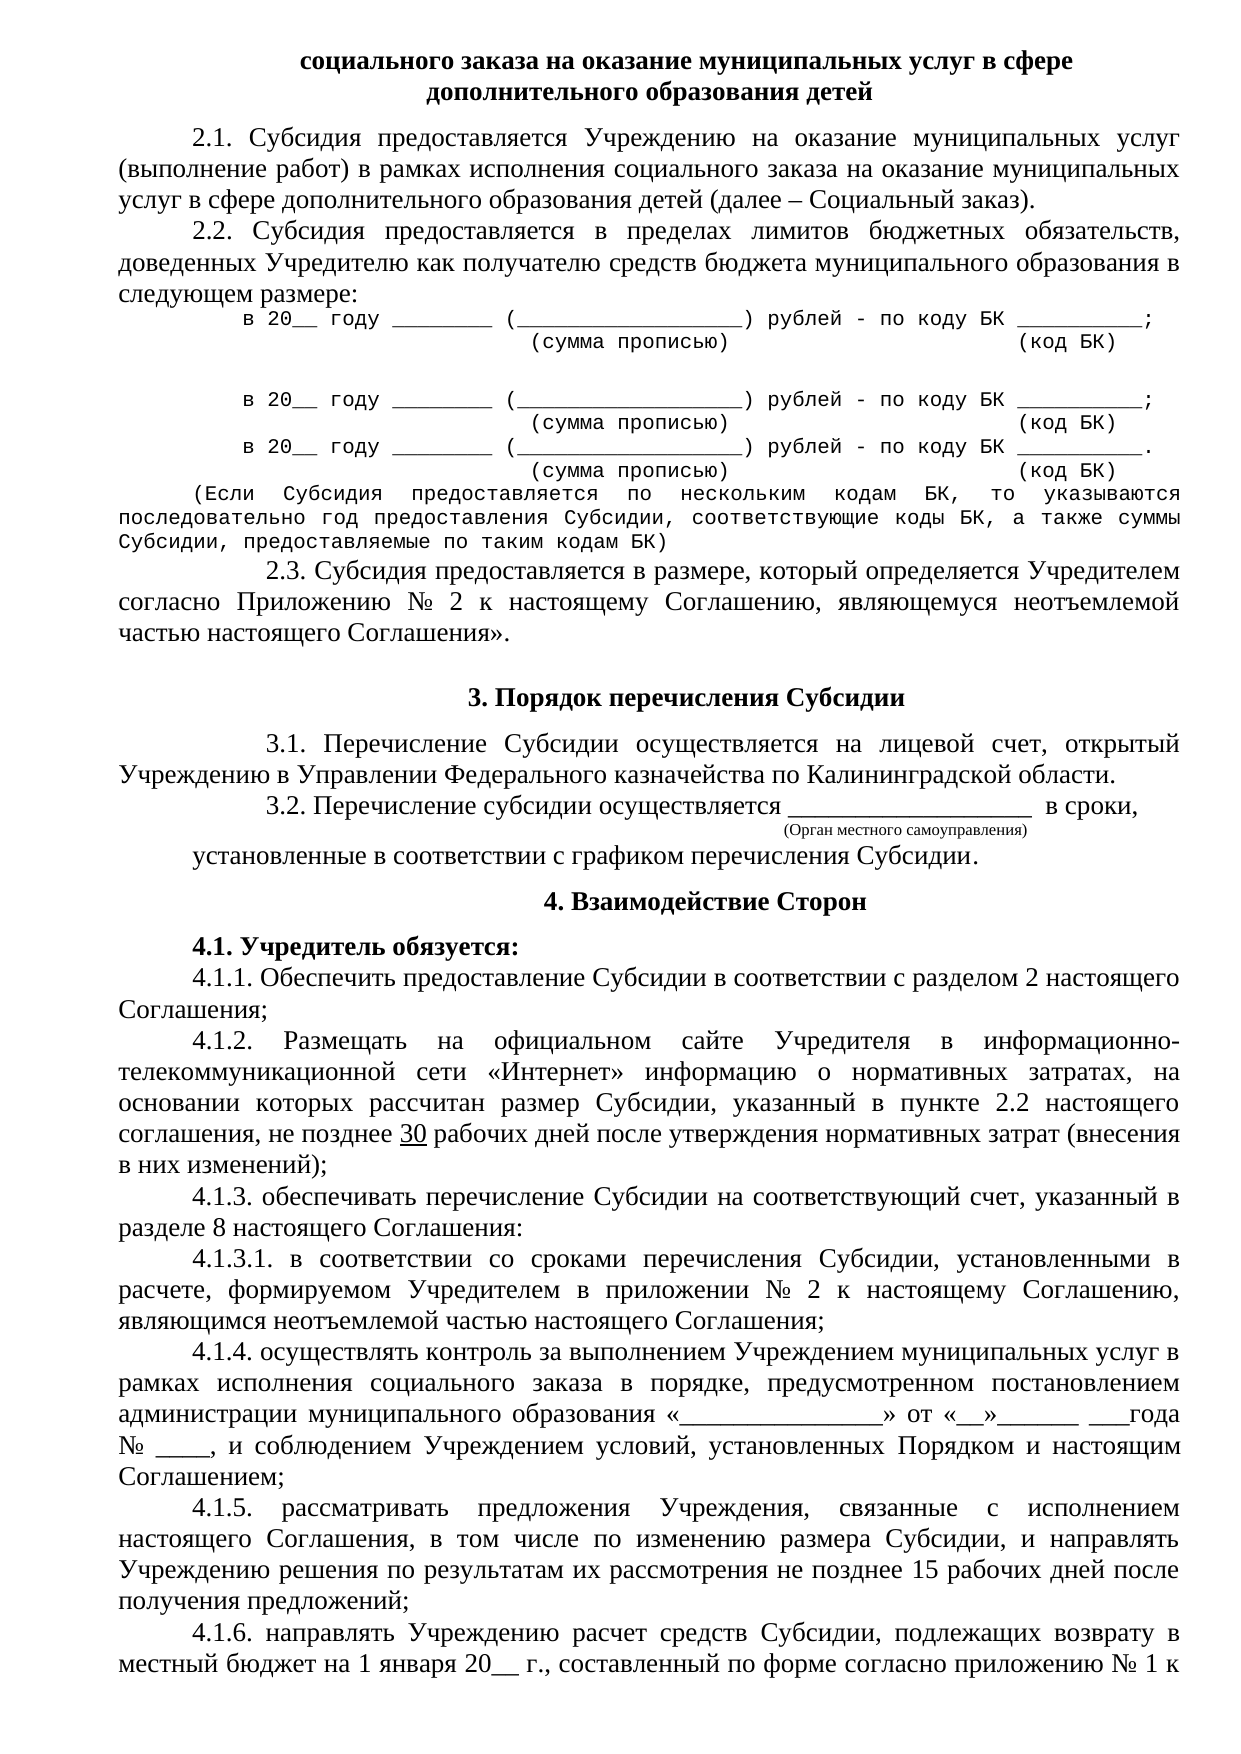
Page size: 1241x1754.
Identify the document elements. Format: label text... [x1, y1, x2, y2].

text 4.1.4. осуществлять контроль за выполнением Учреждением муниципальных услуг в рамках исполнения социального заказа в порядке, предусмотренном постановлением администрации муниципального образования «_______________» от «__»______ ___года № ____, и соблюдением Учреждением условий, установленных Порядком и настоящим Соглашением; [118, 1335, 1181, 1491]
text 2.1. Субсидия предоставляется Учреждению на оказание муниципальных услуг (выполнение работ) в рамках исполнения социального заказа на оказание муниципальных услуг в сфере дополнительного образования детей (далее – Социальный заказ). [118, 121, 1181, 214]
text 2.3. Субсидия предоставляется в размере, который определяется Учредителем согласно Приложению № 2 к настоящему Соглашению, являющемуся неотъемлемой частью настоящего Соглашения». [118, 554, 1181, 648]
text (сумма прописью) (код БК) [118, 332, 1181, 355]
text 3. Порядок перечисления Субсидии [118, 681, 1181, 712]
text в 20__ году ________ (__________________) рублей - по коду БК __________; [118, 389, 1181, 412]
text установленные в соответствии с графиком перечисления Субсидии. [118, 839, 1181, 871]
text 3.1. Перечисление Субсидии осуществляется на лицевой счет, открытый Учреждению в Управлении Федерального казначейства по Калининградской области. [118, 727, 1181, 789]
text 4.1.3. обеспечивать перечисление Субсидии на соответствующий счет, указанный в разделе 8 настоящего Соглашения: [118, 1179, 1181, 1242]
text 4.1.2. Размещать на официальном сайте Учредителя в информационно-телекоммуникационной сети «Интернет» информацию о нормативных затратах, на основании которых рассчитан размер Субсидии, указанный в пункте 2.2 настоящего соглашения, не позднее 30 рабочих дней после утверждения нормативных затрат (внесения в них изменений); [118, 1024, 1181, 1179]
text 4.1. Учредитель обязуется: [118, 930, 1181, 962]
text 4. Взаимодействие Сторон [156, 885, 1181, 916]
text 4.1.5. рассматривать предложения Учреждения, связанные с исполнением настоящего Соглашения, в том числе по изменению размера Субсидии, и направлять Учреждению решения по результатам их рассмотрения не позднее 15 рабочих дней после получения предложений; [118, 1491, 1181, 1616]
text (Орган местного самоуправления) [118, 820, 1181, 839]
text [118, 1616, 1181, 1678]
text в 20__ году ________ (__________________) рублей - по коду БК __________; [118, 308, 1181, 332]
text 2.2. Субсидия предоставляется в пределах лимитов бюджетных обязательств, доведенных Учредителю как получателю средств бюджета муниципального образования в следующем размере: [118, 214, 1181, 308]
text (сумма прописью) (код БК) [118, 412, 1181, 436]
list 4.1.3.1. в соответствии со сроками перечисления Субсидии, установленными в расчете, формируемом Учредителем в приложении № 2 к настоящему Соглашению, являющимся неотъемлемой частью настоящего Соглашения; [118, 1242, 1181, 1335]
text (Если Субсидия предоставляется по нескольким кодам БК, то указываются последовательно год предоставления Субсидии, соответствующие коды БК, а также суммы Субсидии, предоставляемые по таким кодам БК) [118, 483, 1181, 554]
text 3.2. Перечисление субсидии осуществляется __________________ в сроки, [118, 789, 1181, 820]
text (сумма прописью) (код БК) [118, 460, 1181, 483]
text 4.1.1. Обеспечить предоставление Субсидии в соответствии с разделом 2 настоящего Соглашения; [118, 962, 1181, 1024]
text социального заказа на оказание муниципальных услуг в сфере дополнительного образования детей [118, 44, 1181, 107]
text в 20__ году ________ (__________________) рублей - по коду БК __________. [118, 436, 1181, 460]
